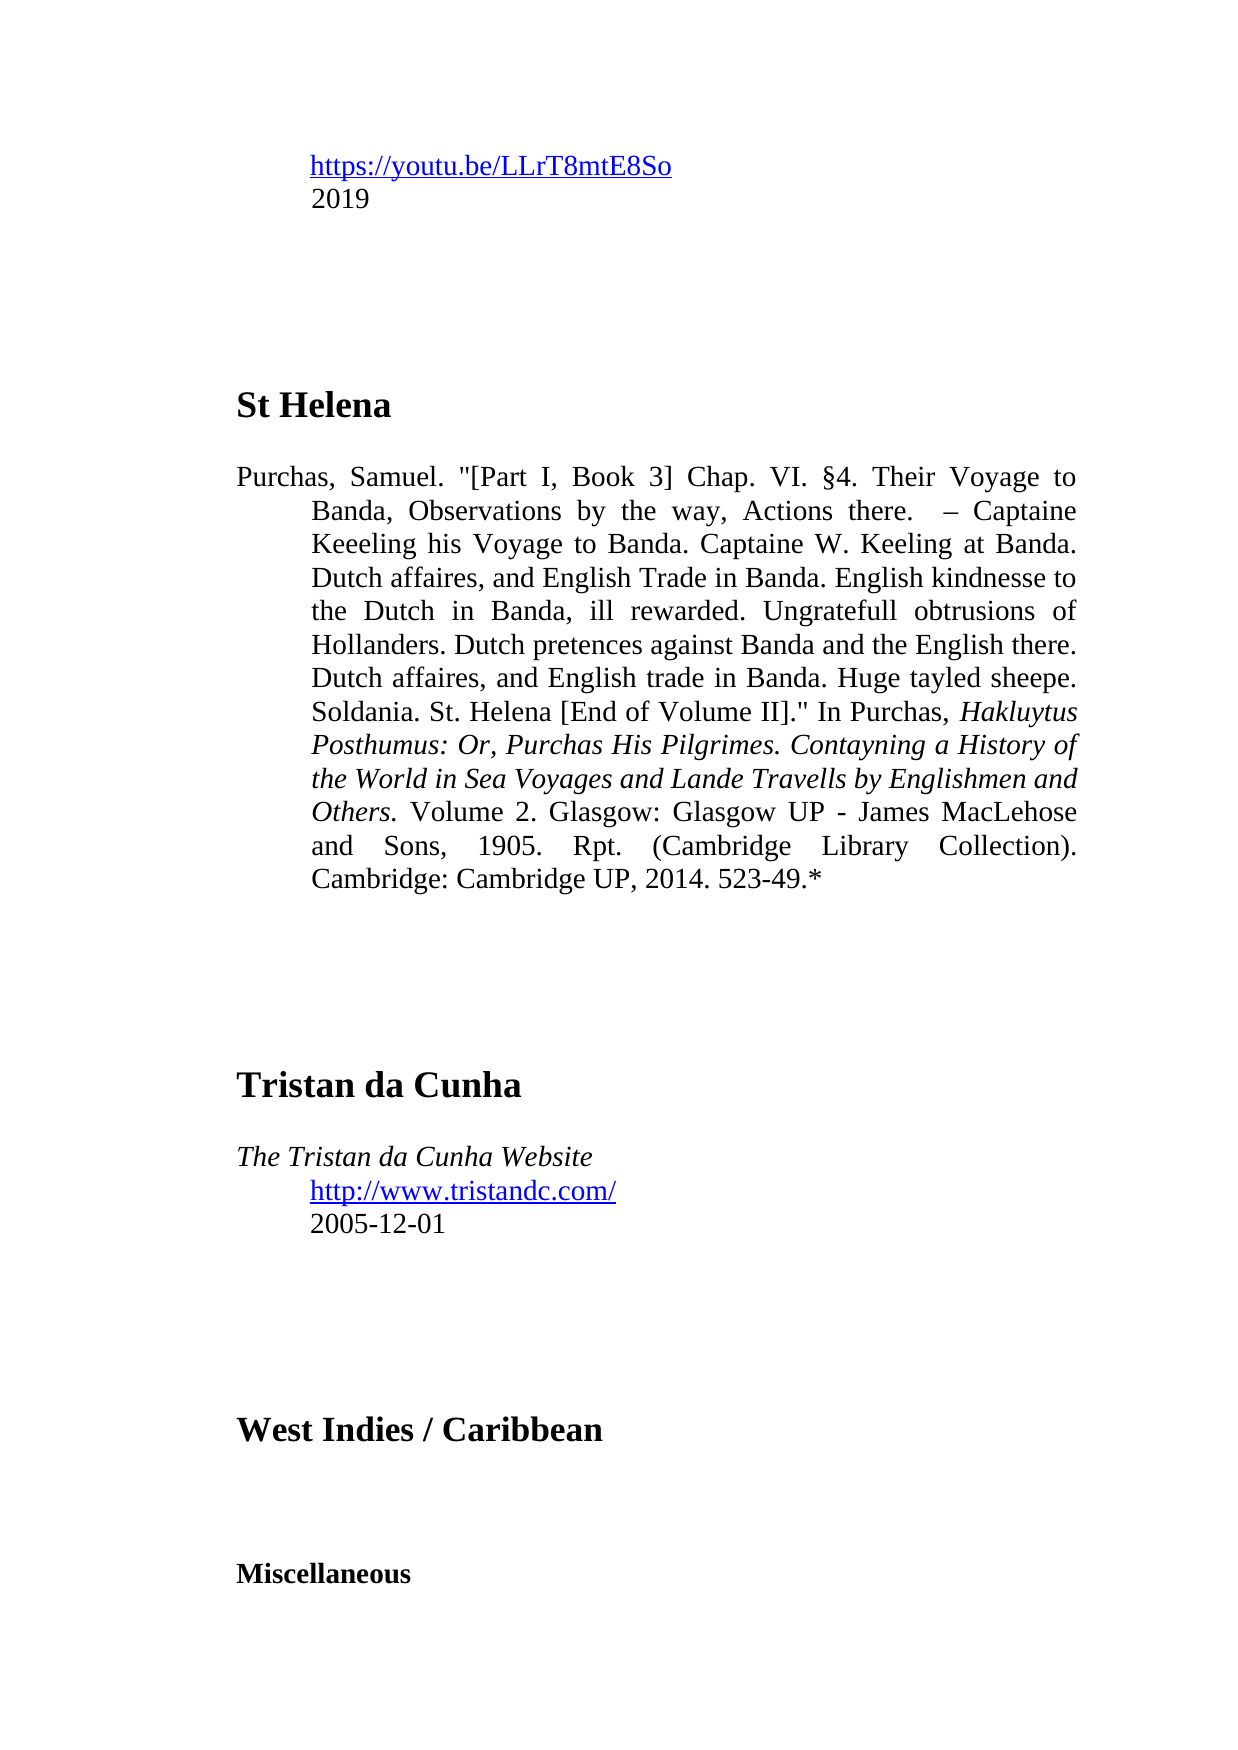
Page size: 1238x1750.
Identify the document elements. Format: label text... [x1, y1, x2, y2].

subtitle West Indies / Caribbean [236, 1408, 1078, 1449]
text Miscellaneous [236, 1557, 1078, 1590]
text St Helena [236, 382, 1078, 426]
text 2005-12-01 [310, 1207, 1078, 1240]
text http://www.tristandc.com/ [310, 1173, 1078, 1207]
text Purchas, Samuel. "[Part I, Book 3] Chap. VI. §4. Their Voyage to Banda, Observations by the way, Actions there. – Captaine Keeeling his Voyage to Banda. Captaine W. Keeling at Banda. Dutch affaires, and English Trade in Banda. English kindnesse to the Dutch in Banda, ill rewarded. Ungratefull obtrusions of Hollanders. Dutch pretences against Banda and the English there. Dutch affaires, and English trade in Banda. Huge tayled sheepe. Soldania. St. Helena [End of Volume II]." In Purchas, Hakluytus Posthumus: Or, Purchas His Pilgrimes. Contayning a History of the World in Sea Voyages and Lande Travells by Englishmen and Others. Volume 2. Glasgow: Glasgow UP - James MacLehose and Sons, 1905. Rpt. (Cambridge Library Collection). Cambridge: Cambridge UP, 2014. 523-49.* [236, 459, 1078, 895]
subtitle Tristan da Cunha [236, 1063, 1078, 1106]
text 2019 [236, 181, 1078, 215]
text https://youtu.be/LLrT8mtE8So [310, 148, 1078, 181]
subtitle The Tristan da Cunha Website [236, 1139, 1078, 1173]
